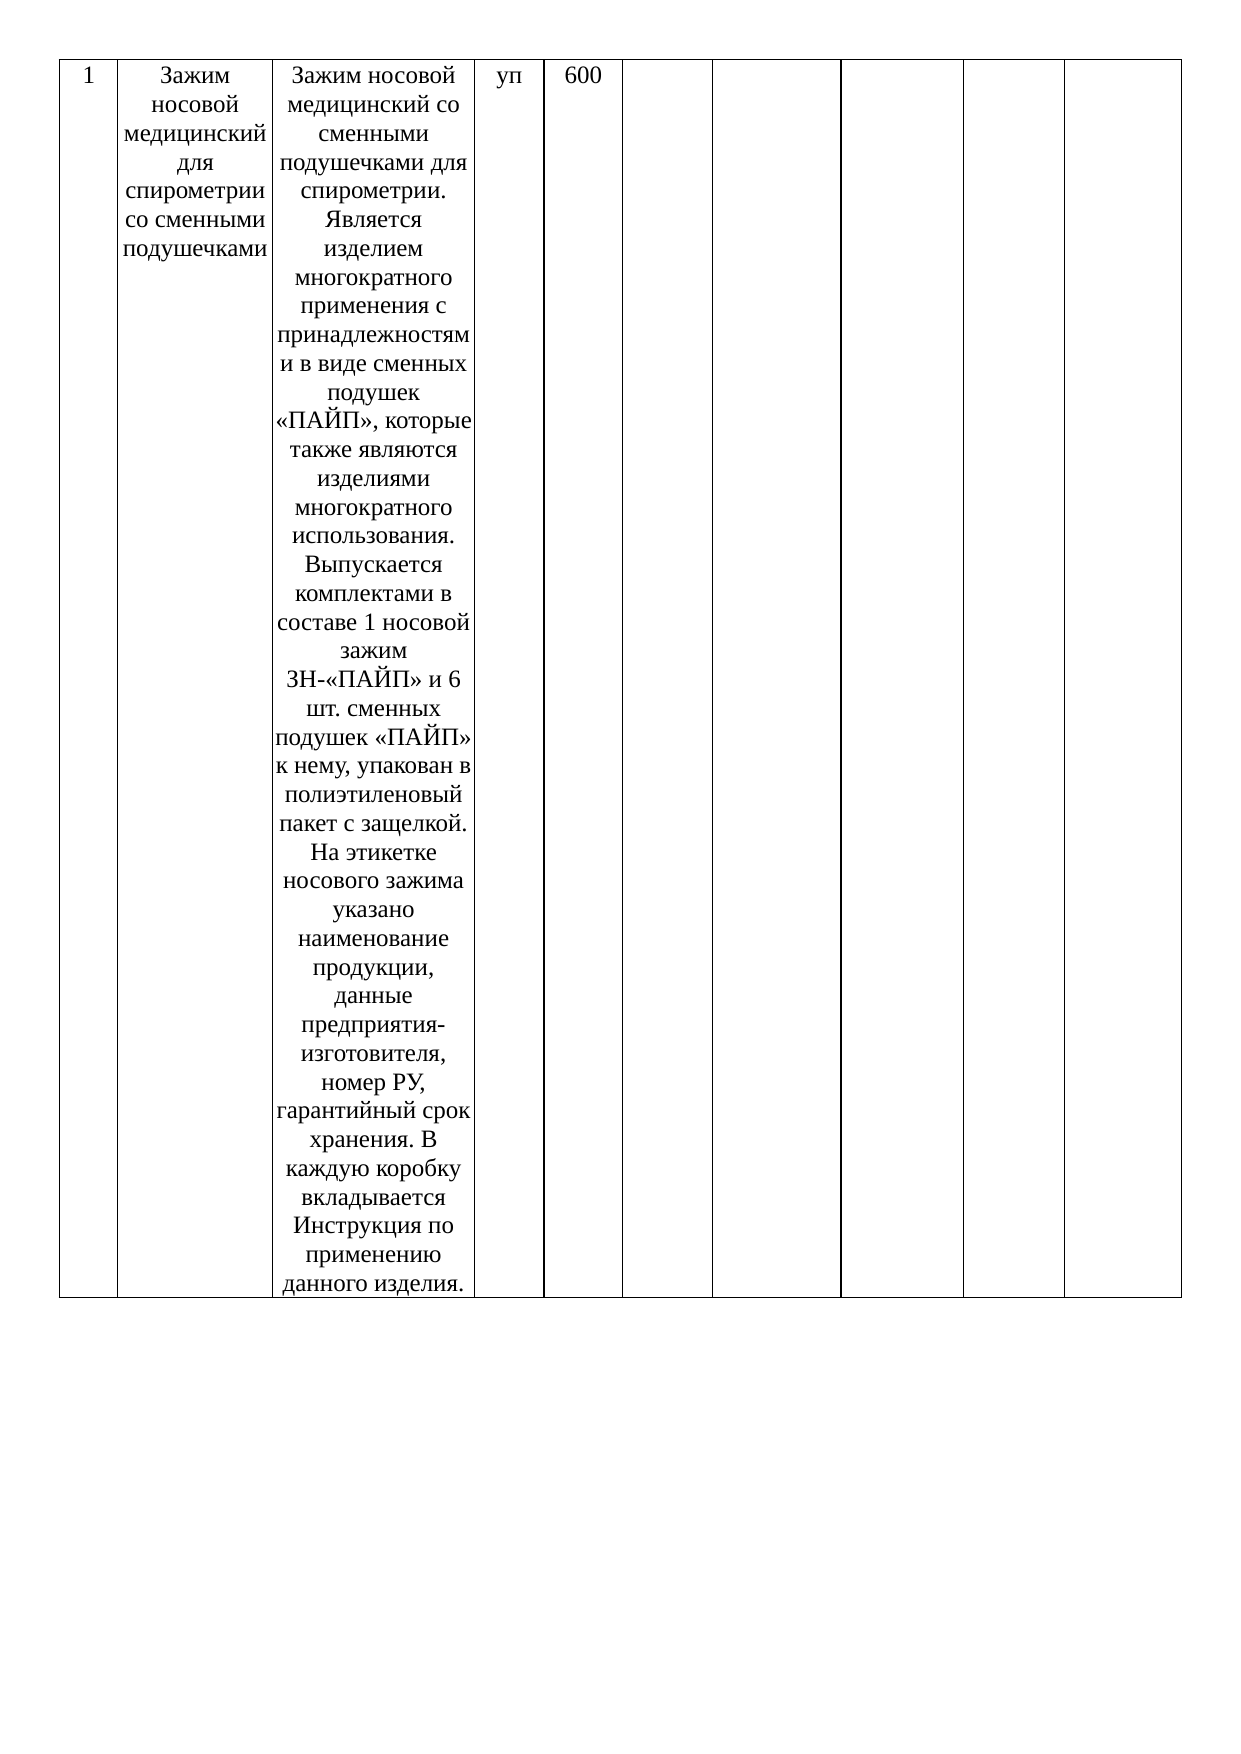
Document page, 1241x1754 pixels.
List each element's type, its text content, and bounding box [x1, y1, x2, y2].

table_cell 600 [545, 60, 622, 1297]
table_cell Зажим носовой медицинский для спирометрии со сменными подушечками [118, 60, 272, 1297]
table_cell уп [475, 60, 543, 1297]
table_cell [1065, 60, 1181, 1297]
table_cell [964, 60, 1064, 1297]
table_cell Зажим носовой медицинский со сменными подушечками для спирометрии. Является изделием многократного применения с принадлежностями в виде сменных подушек «ПАЙП», которые также являются изделиями многократного использования. Выпускается комплектами в составе 1 носовой зажим ЗН-«ПАЙП» и 6 шт. сменных подушек «ПАЙП» к нему, упакован в полиэтиленовый пакет с защелкой. На этикетке носового зажима указано наименование продукции, данные предприятия-изготовителя, номер РУ, гарантийный срок хранения. В каждую коробку вкладывается Инструкция по применению данного изделия. [273, 60, 474, 1297]
table_cell [713, 60, 840, 1297]
table_cell [623, 60, 712, 1297]
table_cell [842, 60, 963, 1297]
table_cell 1 [60, 60, 117, 1297]
